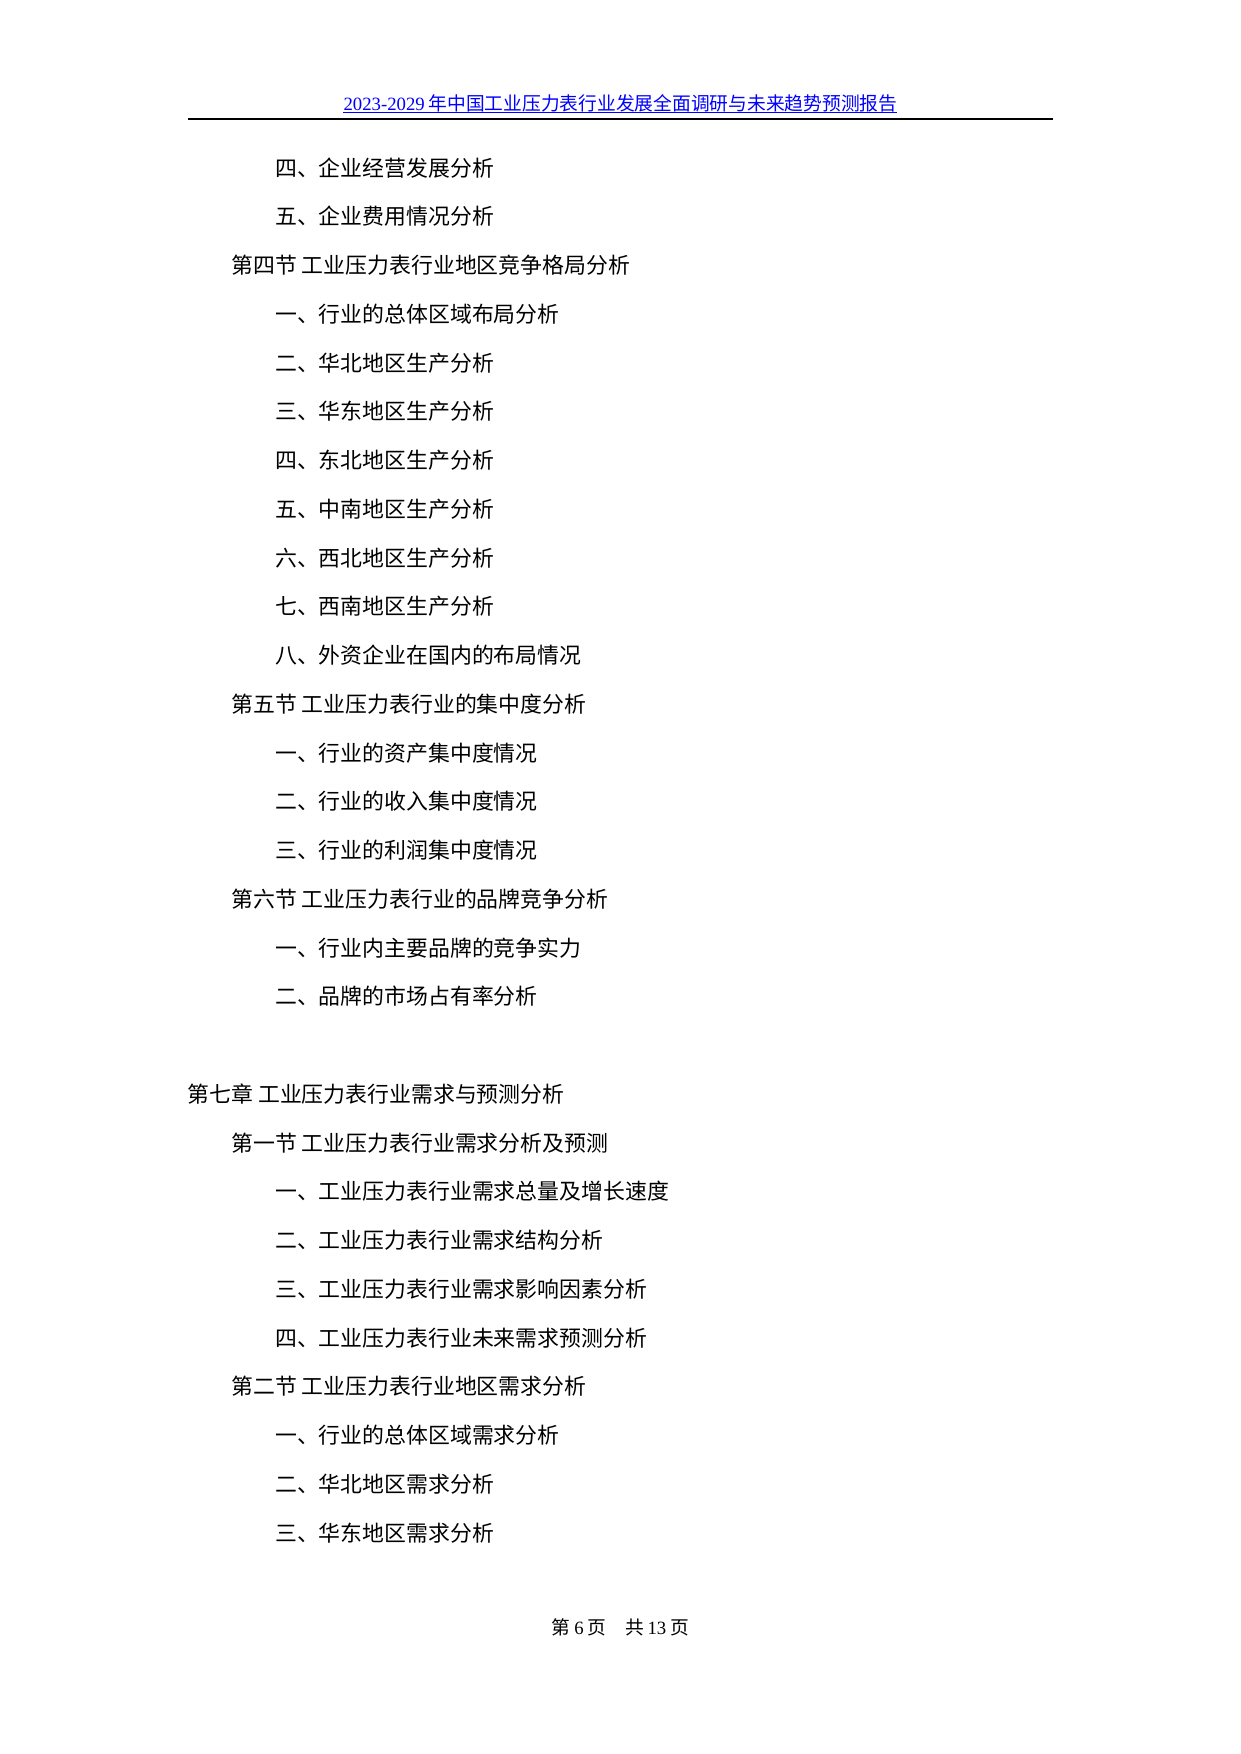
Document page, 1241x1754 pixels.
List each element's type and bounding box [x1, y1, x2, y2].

text [187, 150, 1053, 1548]
